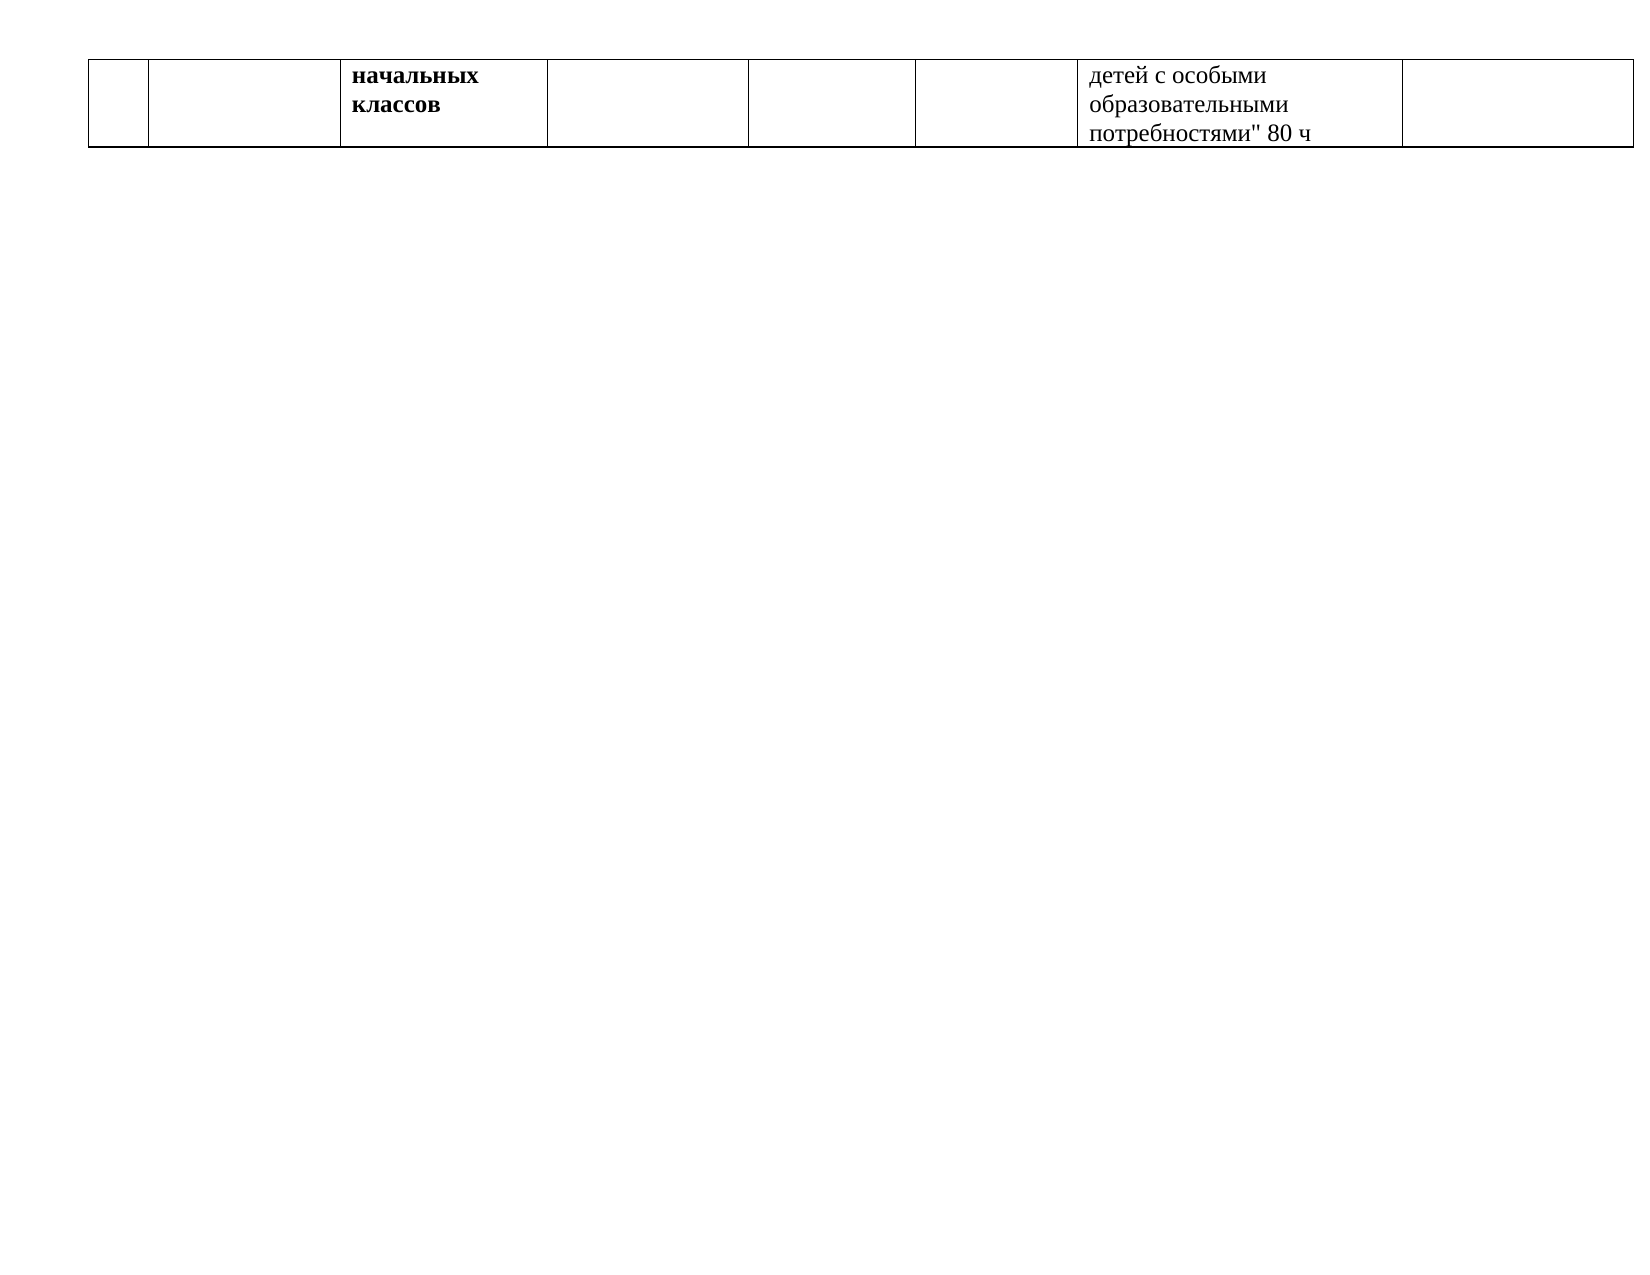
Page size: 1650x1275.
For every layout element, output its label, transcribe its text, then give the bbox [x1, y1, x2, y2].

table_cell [749, 60, 915, 146]
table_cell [341, 60, 547, 146]
table_cell [1403, 60, 1633, 146]
table_cell [548, 60, 748, 146]
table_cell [149, 60, 340, 146]
table_cell 93 [89, 60, 148, 146]
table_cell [916, 60, 1077, 146]
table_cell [1078, 60, 1402, 146]
